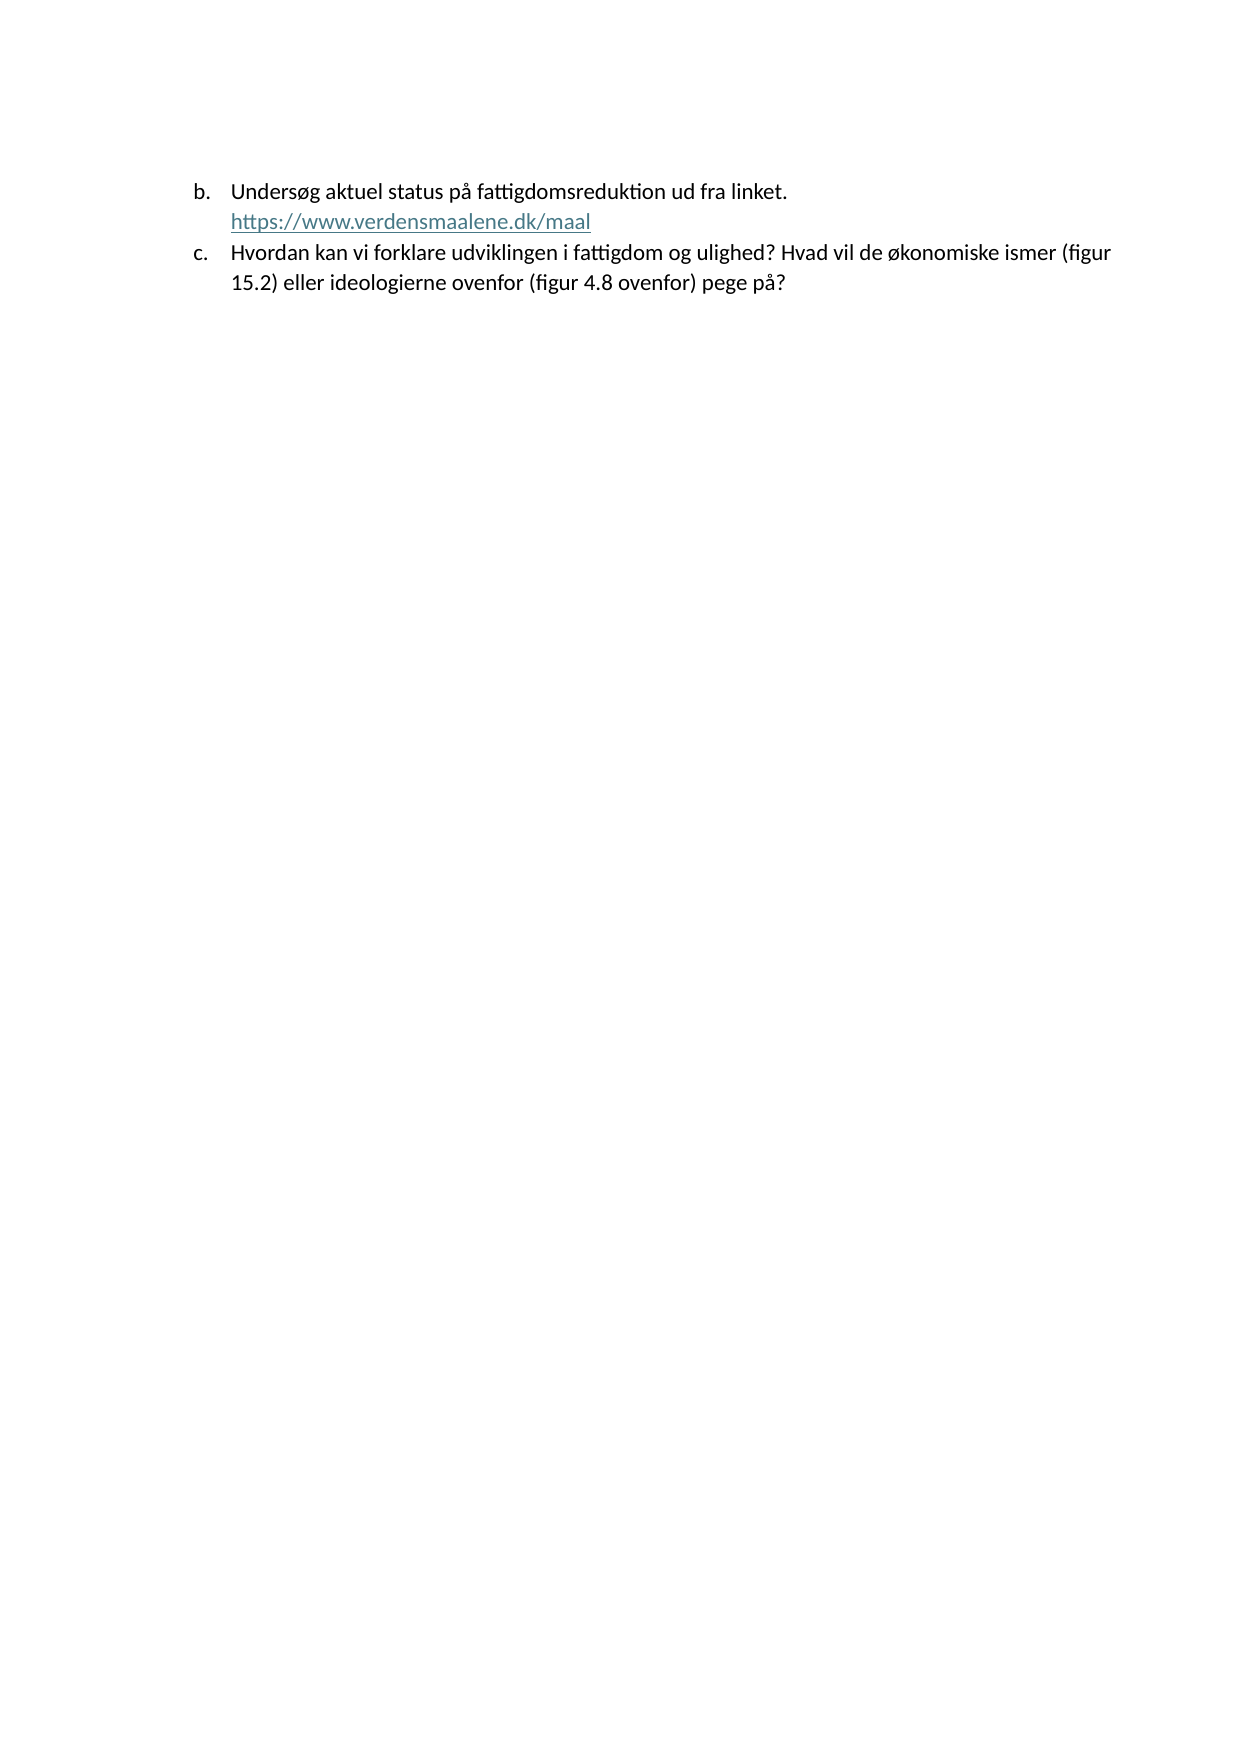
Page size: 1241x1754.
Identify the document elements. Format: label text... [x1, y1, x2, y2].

list Hvordan kan vi forklare udviklingen i fattigdom og ulighed? Hvad vil de økonomiske ismer (figur 15.2) eller ideologierne ovenfor (figur 4.8 ovenfor) pege på? [193, 238, 1122, 296]
list Undersøg aktuel status på fattigdomsreduktion ud fra linket. https://www.verdensmaalene.dk/maal [193, 177, 1122, 235]
